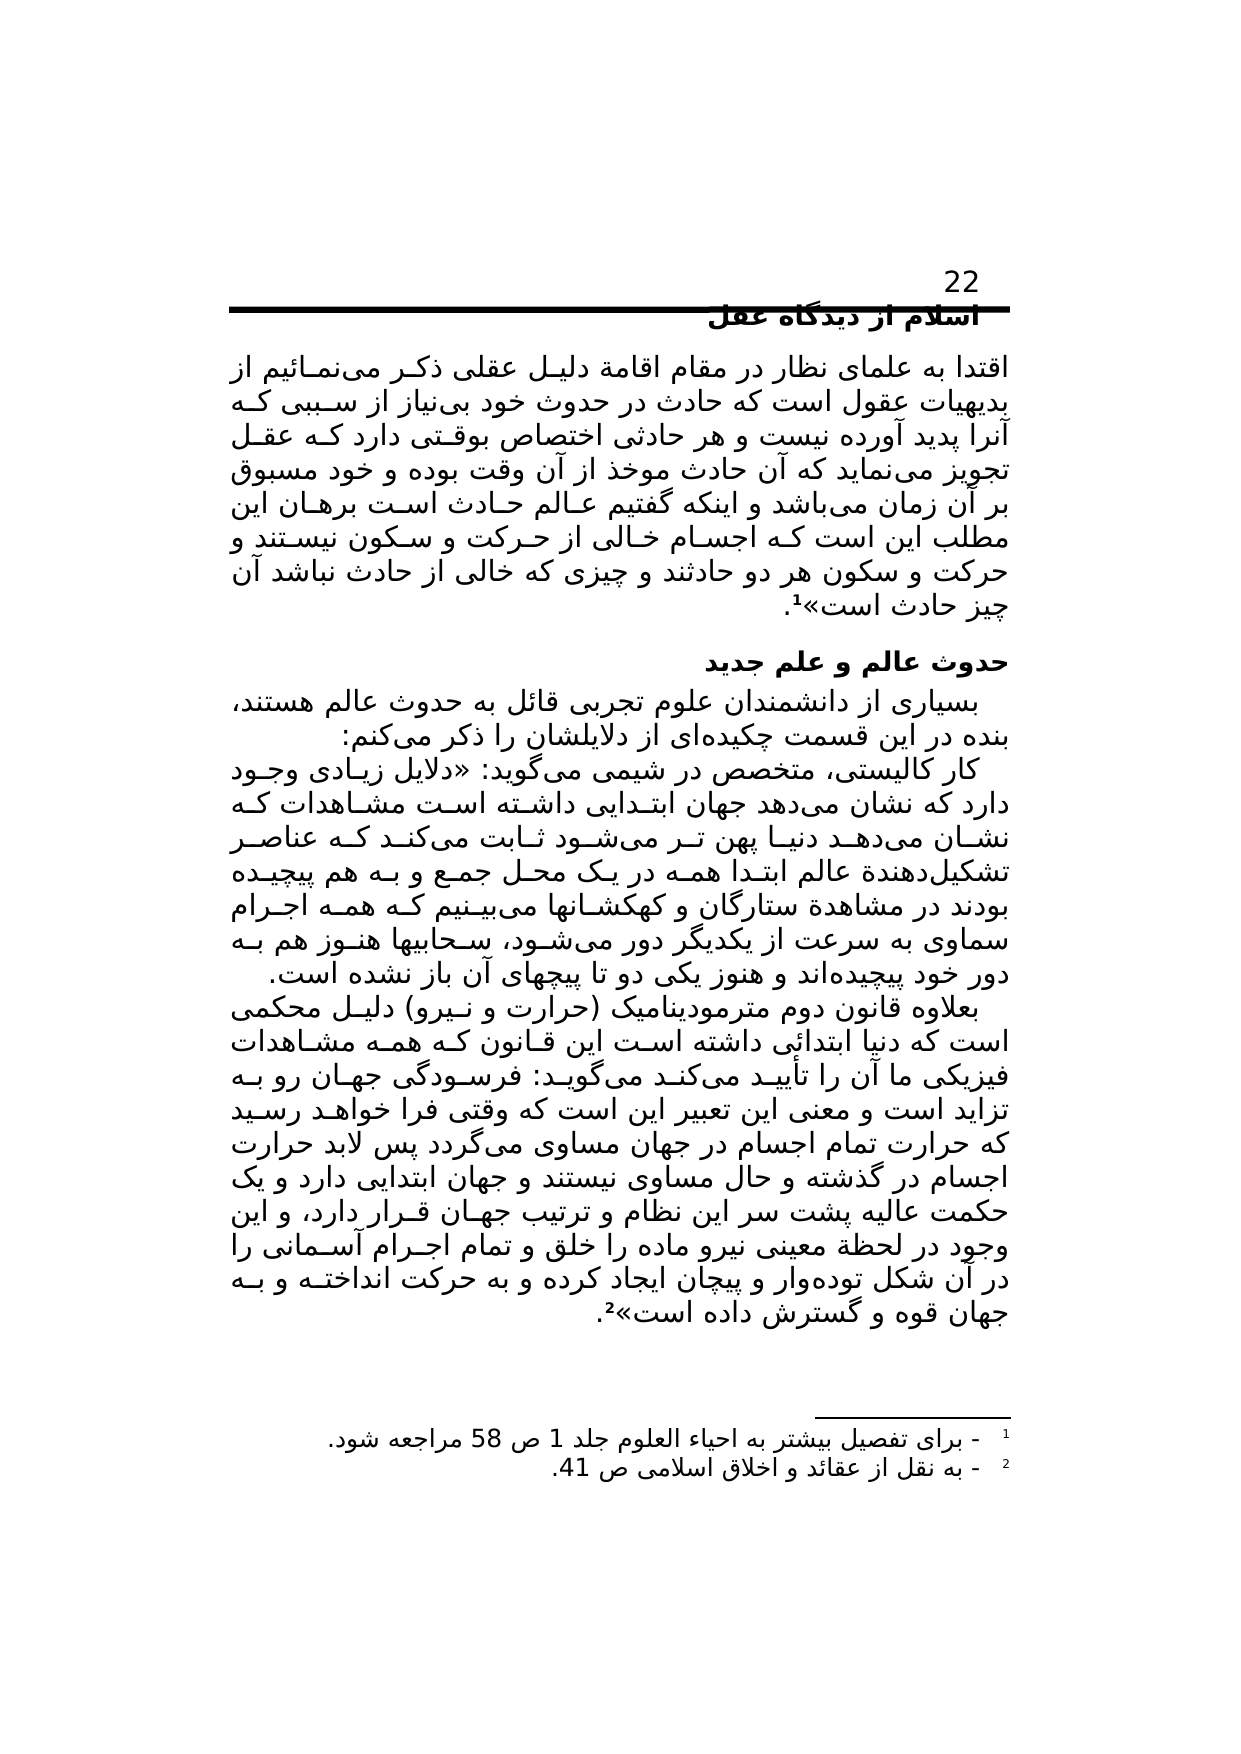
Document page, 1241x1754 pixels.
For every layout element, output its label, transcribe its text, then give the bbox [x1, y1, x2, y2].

text بسیاری از دانشمندان علوم تجربی قائل به حدوث عالم هستند، بنده در این قسمت چکیده‌ای از دلایلشان را ذکر می‌کنم: [230, 684, 1010, 752]
text بعلاوه قانون دوم مترمودینامیک (حرارت و نیرو) دلیل محکمی است که دنیا ابتدائی داشته است این قانون که همه مشاهدات فیزیکی ما آن را تأیید می‌کند می‌گوید: فرسودگی جهان رو به تزاید است و معنی این تعبیر این است که وقتی فرا خواهد رسید که حرارت تمام اجسام در جهان مساوی می‌گردد پس لابد حرارت اجسام در گذشته و حال مساوی نیستند و جهان ابتدایی دارد و یک حکمت عالیه پشت سر این نظام و ترتیب جهان قرار دارد، و این وجود در لحظة معینی نیرو ماده را خلق و تمام اجرام آسمانی را در آن شکل توده‌وار و پیچان ایجاد کرده و به حرکت انداخته و به جهان قوه و گسترش داده است». [230, 990, 1010, 1330]
text کار کالیستی، متخصص در شیمی می‌گوید: «دلایل زیادی وجود دارد که نشان می‌دهد جهان ابتدایی داشته است مشاهدات که نشان می‌دهد دنیا پهن تر می‌شود ثابت می‌کند که عناصر تشکیل‌دهندة عالم ابتدا همه در یک محل جمع و به هم پیچیده بودند در مشاهدة ستارگان و کهکشانها می‌بینیم که همه اجرام سماوی به سرعت از یکدیگر دور می‌شود، سحابیها هنوز هم به دور خود پیچیده‌اند و هنوز یکی دو تا پیچهای آن باز نشده است. [230, 752, 1010, 990]
text حدوث عالم و علم جدید [230, 647, 1010, 678]
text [230, 350, 1010, 622]
